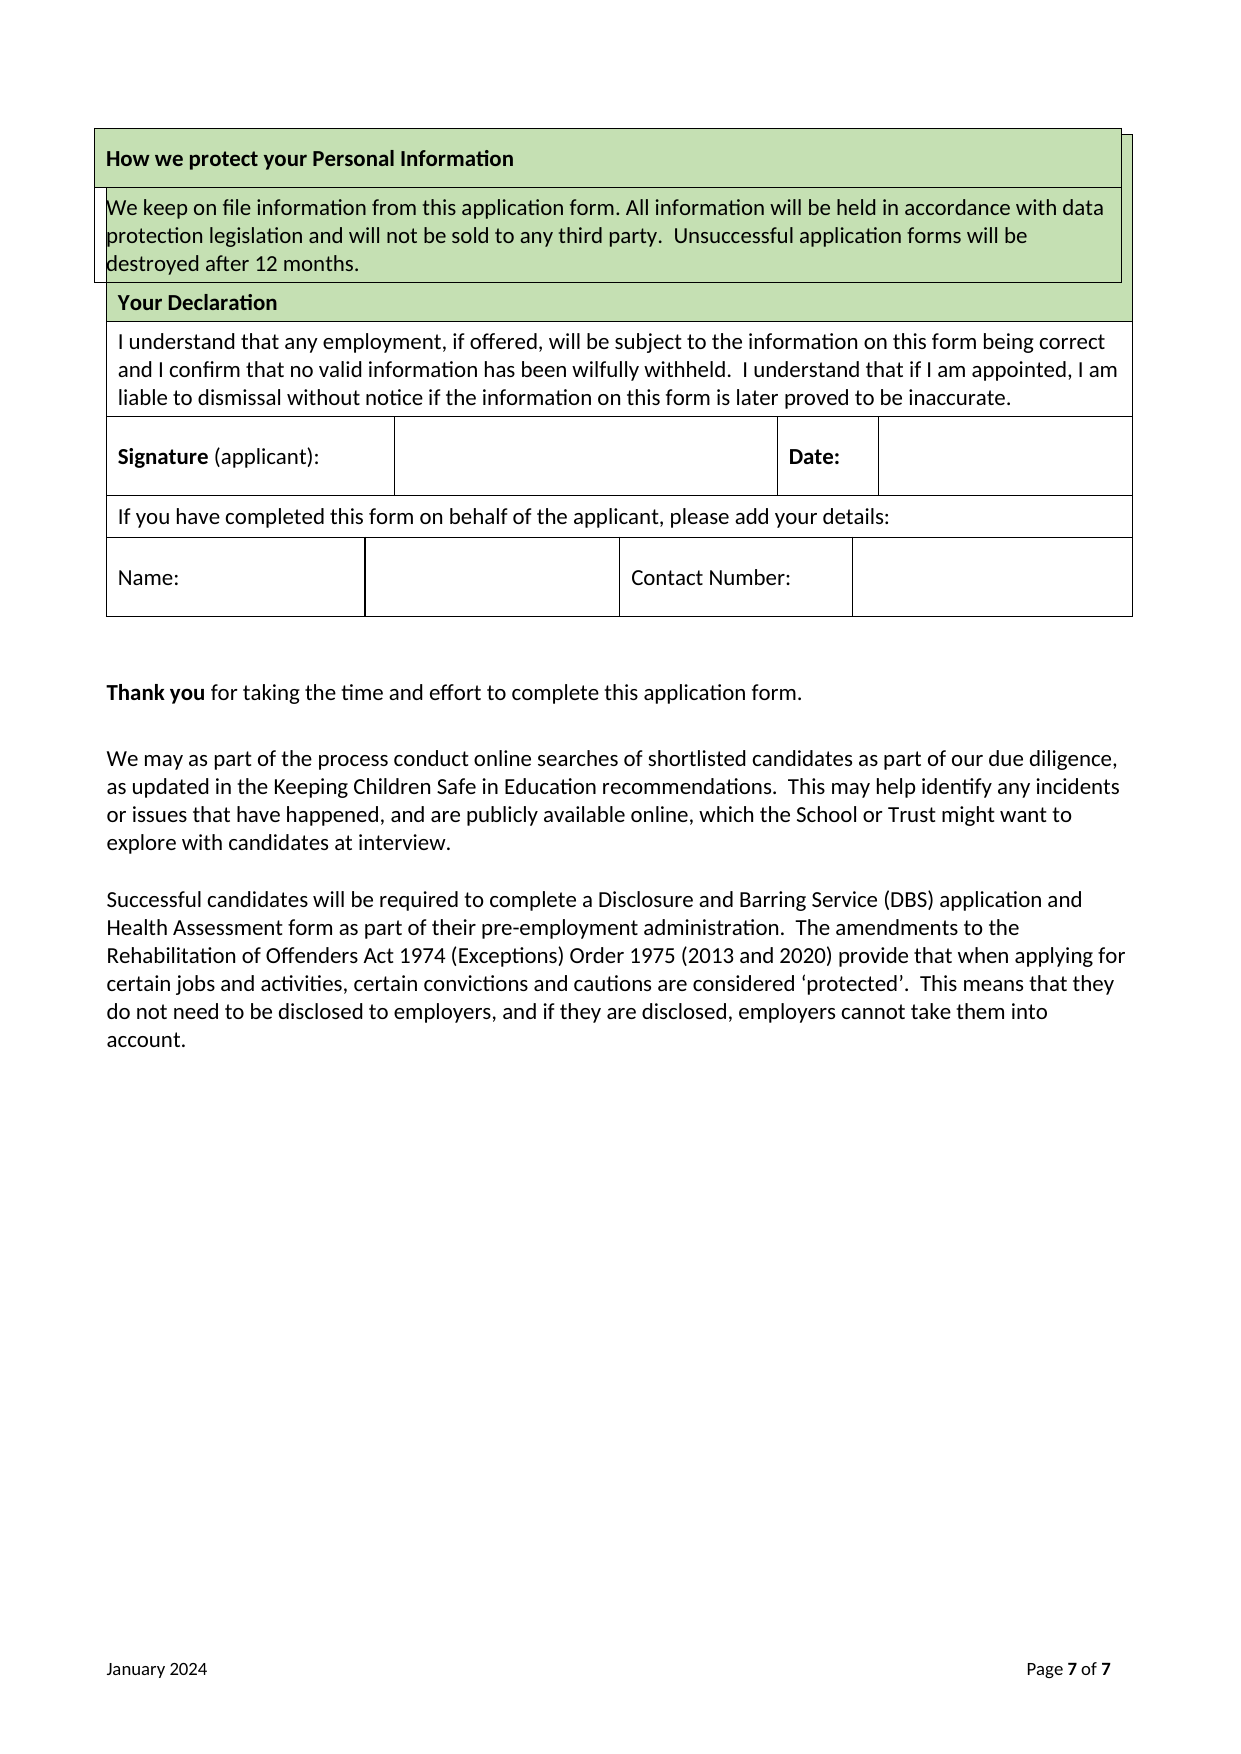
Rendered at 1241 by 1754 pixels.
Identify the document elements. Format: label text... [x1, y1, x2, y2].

table_cell Contact Number: [620, 538, 852, 616]
table_header How we protect your Personal Information [95, 129, 1121, 187]
table_cell Signature (applicant): [107, 417, 394, 495]
text Thank you for taking the time and effort to complete this application form. [106, 678, 1134, 706]
table_cell [853, 538, 1132, 616]
table_cell Name: [107, 538, 364, 616]
table_cell I understand that any employment, if offered, will be subject to the information on this form being correct and I confirm that no valid information has been wilfully withheld. I understand that if I am appointed, I am liable to dismissal without notice if the information on this form is later proved to be inaccurate. [107, 322, 1132, 416]
table_cell Date: [778, 417, 878, 495]
table_header Your Declaration [107, 135, 1132, 321]
table_cell [366, 538, 619, 616]
table_cell If you have completed this form on behalf of the applicant, please add your details: [107, 496, 1132, 537]
table_cell [395, 417, 777, 495]
text We may as part of the process conduct online searches of shortlisted candidates as part of our due diligence, as updated in the Keeping Children Safe in Education recommendations. This may help identify any incidents or issues that have happened, and are publicly available online, which the School or Trust might want to explore with candidates at interview. [106, 744, 1134, 856]
table_cell We keep on file information from this application form. All information will be held in accordance with data protection legislation and will not be sold to any third party. Unsuccessful application forms will be destroyed after 12 months. [95, 188, 1121, 282]
table_cell [879, 417, 1132, 495]
text Successful candidates will be required to complete a Disclosure and Barring Service (DBS) application and Health Assessment form as part of their pre-employment administration. The amendments to the Rehabilitation of Offenders Act 1974 (Exceptions) Order 1975 (2013 and 2020) provide that when applying for certain jobs and activities, certain convictions and cautions are considered ‘protected’. This means that they do not need to be disclosed to employers, and if they are disclosed, employers cannot take them into account. [106, 885, 1134, 1053]
